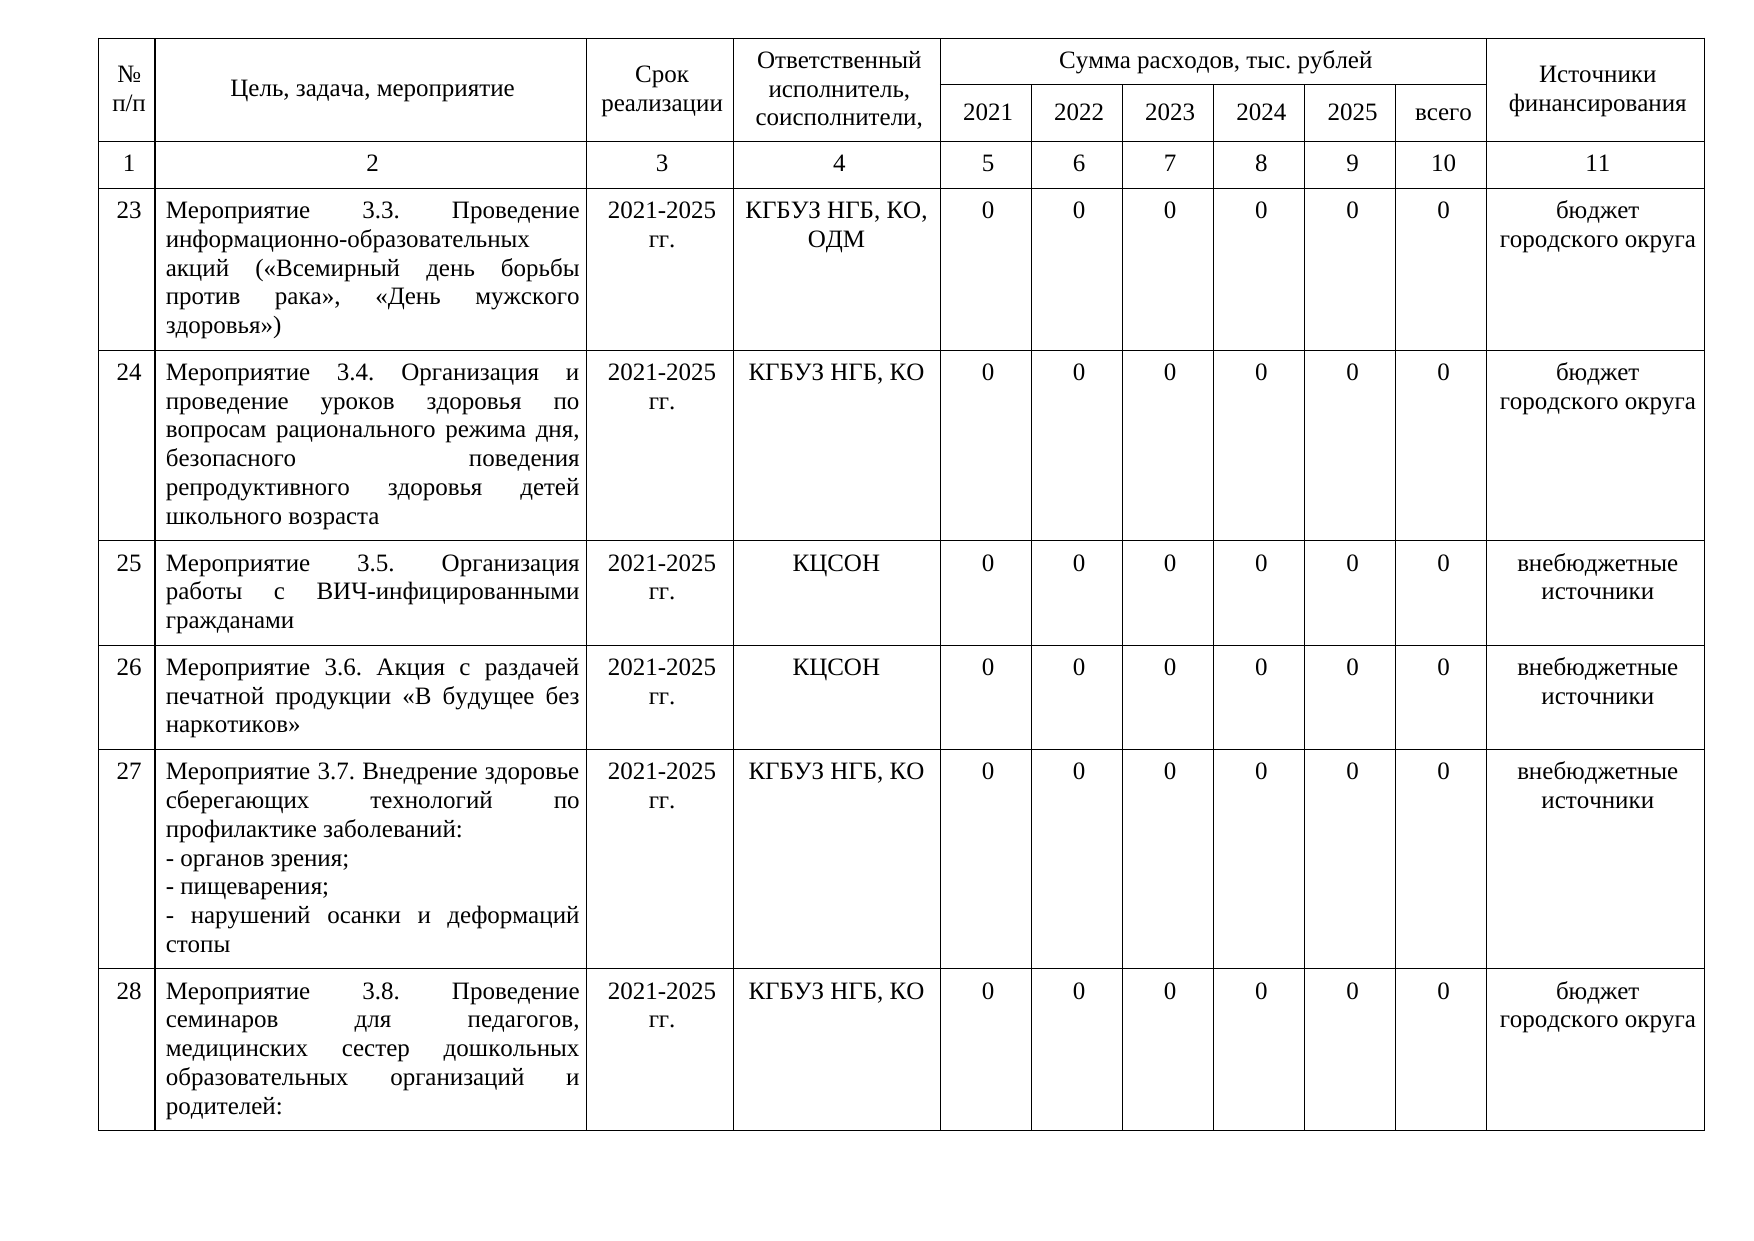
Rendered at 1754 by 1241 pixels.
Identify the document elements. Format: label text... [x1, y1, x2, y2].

table_cell 2024 [1214, 85, 1304, 141]
table_cell 0 [1396, 541, 1486, 644]
table_cell 1 [99, 142, 154, 188]
table_cell бюджет городского округа [1487, 969, 1704, 1130]
table_cell 0 [1123, 750, 1213, 968]
table_header Срок реализации [587, 39, 733, 141]
table_cell 25 [99, 541, 154, 644]
table_cell 5 [941, 142, 1031, 188]
table_header Ответственный исполнитель, соисполнители, участники [734, 39, 940, 141]
table_cell 26 [99, 646, 154, 749]
table_cell 24 [99, 351, 154, 540]
table_cell бюджет городского округа [1487, 351, 1704, 540]
table_cell 0 [1396, 750, 1486, 968]
table_cell 0 [1032, 750, 1122, 968]
table_cell 0 [1214, 541, 1304, 644]
table_cell 0 [1123, 969, 1213, 1130]
table_cell 4 [734, 142, 940, 188]
table_cell 0 [1032, 351, 1122, 540]
table_cell 8 [1214, 142, 1304, 188]
table_cell всего [1396, 85, 1486, 141]
table_cell 27 [99, 750, 154, 968]
table_cell 0 [1214, 189, 1304, 349]
table_cell 0 [1214, 969, 1304, 1130]
table_cell 0 [1123, 541, 1213, 644]
table_cell 0 [1214, 750, 1304, 968]
table_cell Мероприятие 3.7. Внедрение здоровье сберегающих технологий по профилактике заболеваний: - органов зрения; - пищеварения; - нарушений осанки и деформаций стопы [156, 750, 586, 968]
table_cell 0 [1305, 646, 1395, 749]
table_cell внебюджетные источники [1487, 646, 1704, 749]
table_cell Мероприятие 3.4. Организация и проведение уроков здоровья по вопросам рационального режима дня, безопасного поведения репродуктивного здоровья детей школьного возраста [156, 351, 586, 540]
table_cell КГБУЗ НГБ, КО, ОДМ [734, 189, 940, 349]
table_cell 0 [1305, 189, 1395, 349]
table_cell 28 [99, 969, 154, 1130]
table_cell 2021-2025 гг. [587, 969, 733, 1130]
table_cell 0 [1123, 351, 1213, 540]
table_cell 0 [1305, 750, 1395, 968]
table_cell КГБУЗ НГБ, КО [734, 969, 940, 1130]
table_cell 11 [1487, 142, 1704, 188]
table_header Цель, задача, мероприятие [156, 39, 586, 141]
table_cell 0 [1214, 351, 1304, 540]
table_cell 6 [1032, 142, 1122, 188]
table_cell 0 [1396, 646, 1486, 749]
table_cell 2 [156, 142, 586, 188]
table_cell 2025 [1305, 85, 1395, 141]
table_cell 0 [1305, 969, 1395, 1130]
table_cell 0 [1032, 969, 1122, 1130]
table_cell КГБУЗ НГБ, КО [734, 750, 940, 968]
table_cell 0 [1032, 541, 1122, 644]
table_cell 2022 [1032, 85, 1122, 141]
table_cell 2021-2025 гг. [587, 646, 733, 749]
table_cell 0 [941, 351, 1031, 540]
table_cell бюджет городского округа [1487, 189, 1704, 349]
table_cell 0 [1305, 351, 1395, 540]
table_cell 2021-2025 гг. [587, 541, 733, 644]
table_cell КЦСОН [734, 541, 940, 644]
table_cell 0 [941, 541, 1031, 644]
table_cell 2021-2025 гг. [587, 351, 733, 540]
table_cell Мероприятие 3.3. Проведение информационно-образовательных акций («Всемирный день борьбы против рака», «День мужского здоровья») [156, 189, 586, 349]
table_cell КЦСОН [734, 646, 940, 749]
table_cell 2021-2025 гг. [587, 750, 733, 968]
table_cell внебюджетные источники [1487, 750, 1704, 968]
table_cell 3 [587, 142, 733, 188]
table_cell КГБУЗ НГБ, КО [734, 351, 940, 540]
table_cell 0 [1123, 646, 1213, 749]
table_cell Мероприятие 3.6. Акция с раздачей печатной продукции «В будущее без наркотиков» [156, 646, 586, 749]
table_cell 2023 [1123, 85, 1213, 141]
table_cell 0 [1396, 351, 1486, 540]
table_header Источники финансирования [1487, 39, 1704, 141]
table_cell 0 [941, 969, 1031, 1130]
table_cell 10 [1396, 142, 1486, 188]
table_header Сумма расходов, тыс. рублей [941, 39, 1486, 84]
table_cell 0 [1396, 189, 1486, 349]
table_cell 7 [1123, 142, 1213, 188]
table_cell 0 [1123, 189, 1213, 349]
table_cell внебюджетные источники [1487, 541, 1704, 644]
table_cell 0 [941, 646, 1031, 749]
table_cell 0 [941, 189, 1031, 349]
table_cell 0 [941, 750, 1031, 968]
table_cell 0 [1214, 646, 1304, 749]
table_cell 0 [1032, 189, 1122, 349]
table_cell 2021 [941, 85, 1031, 141]
table_cell 2021-2025 гг. [587, 189, 733, 349]
table_cell 0 [1396, 969, 1486, 1130]
table_header № п/п [99, 39, 154, 141]
table_cell Мероприятие 3.5. Организация работы с ВИЧ-инфицированными гражданами [156, 541, 586, 644]
table_cell 0 [1305, 541, 1395, 644]
table_cell 9 [1305, 142, 1395, 188]
table_cell 23 [99, 189, 154, 349]
table_cell 0 [1032, 646, 1122, 749]
